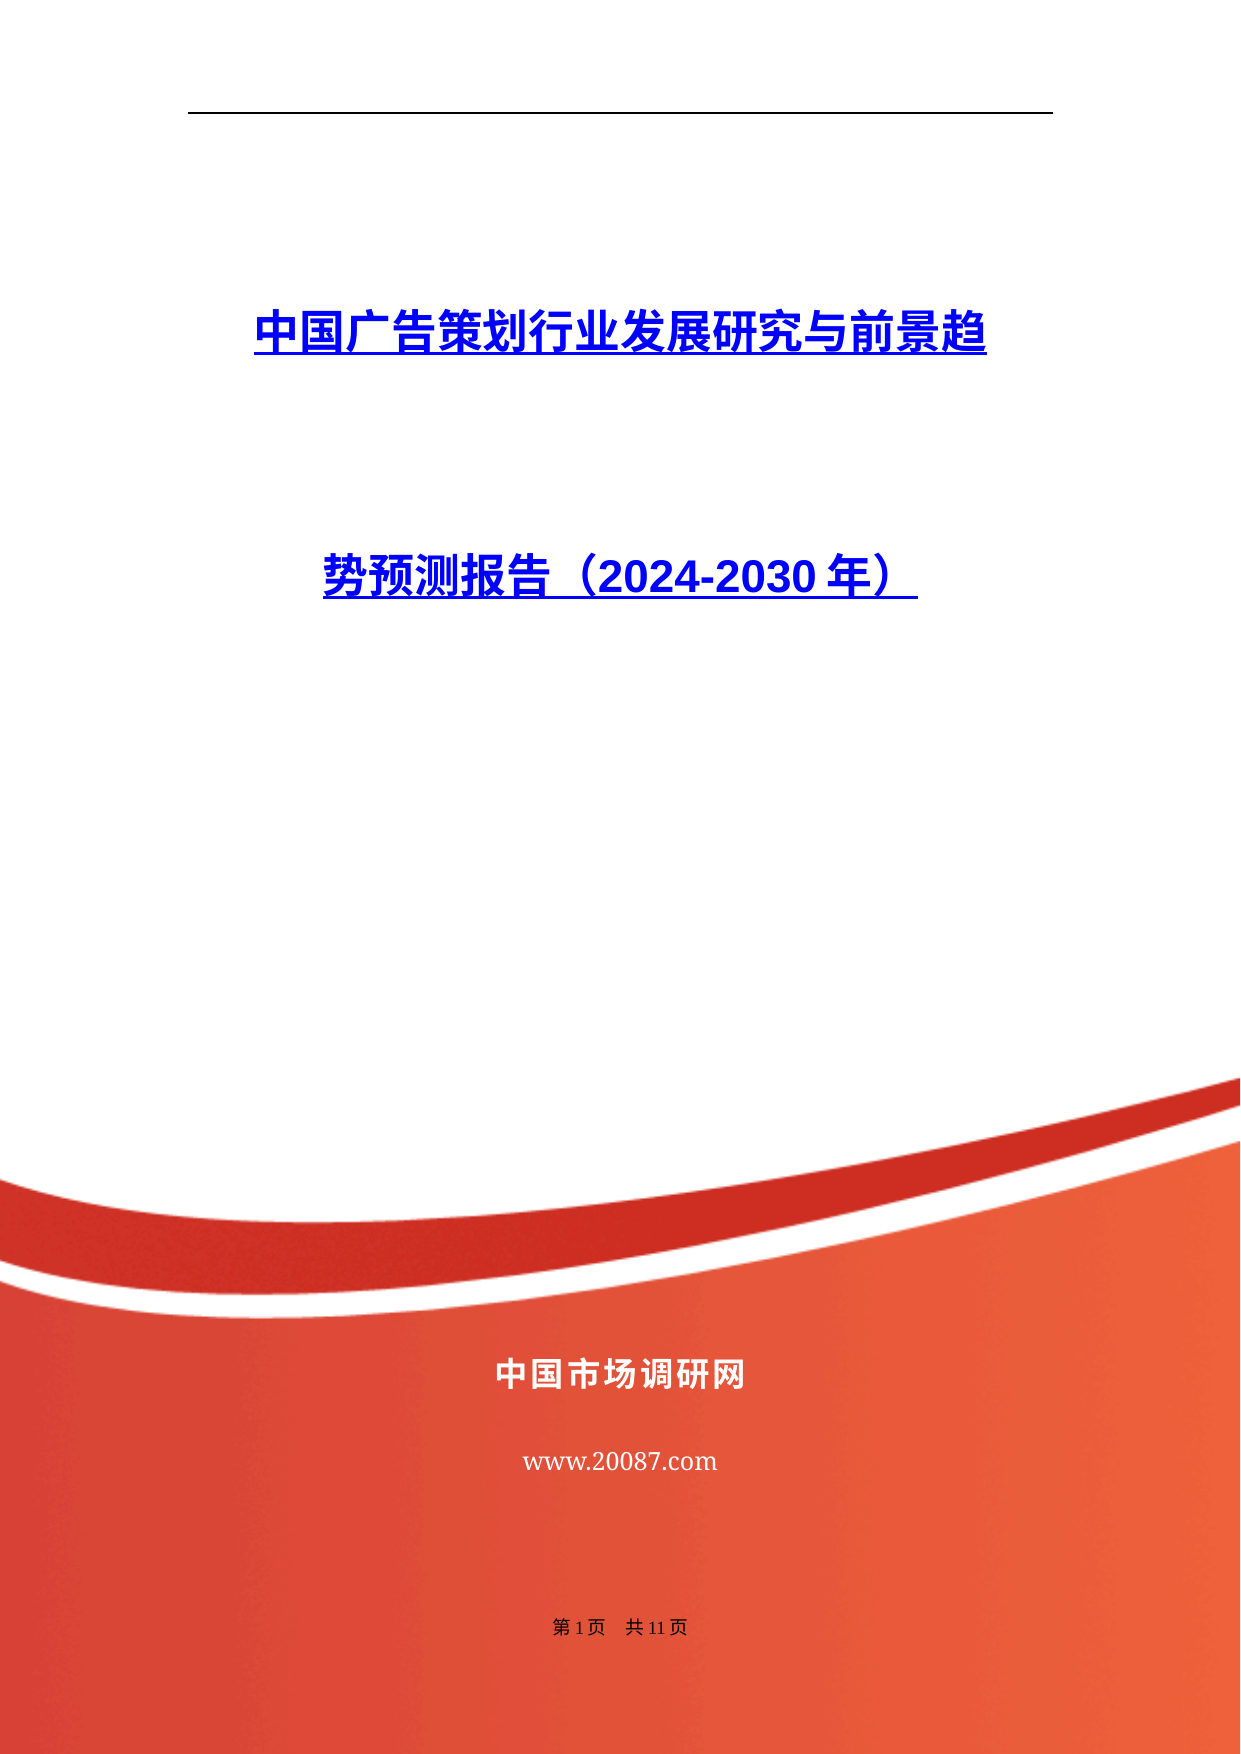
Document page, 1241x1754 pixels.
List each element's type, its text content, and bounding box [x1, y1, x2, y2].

table_header 中国广告策划行业发展研究与前景趋势预测报告（2024-2030年） [188, 207, 1053, 773]
text www.20087.com [187, 1428, 1053, 1493]
subtitle 中国市场调研网 [187, 1339, 1053, 1404]
picture [0, 1006, 1241, 1754]
